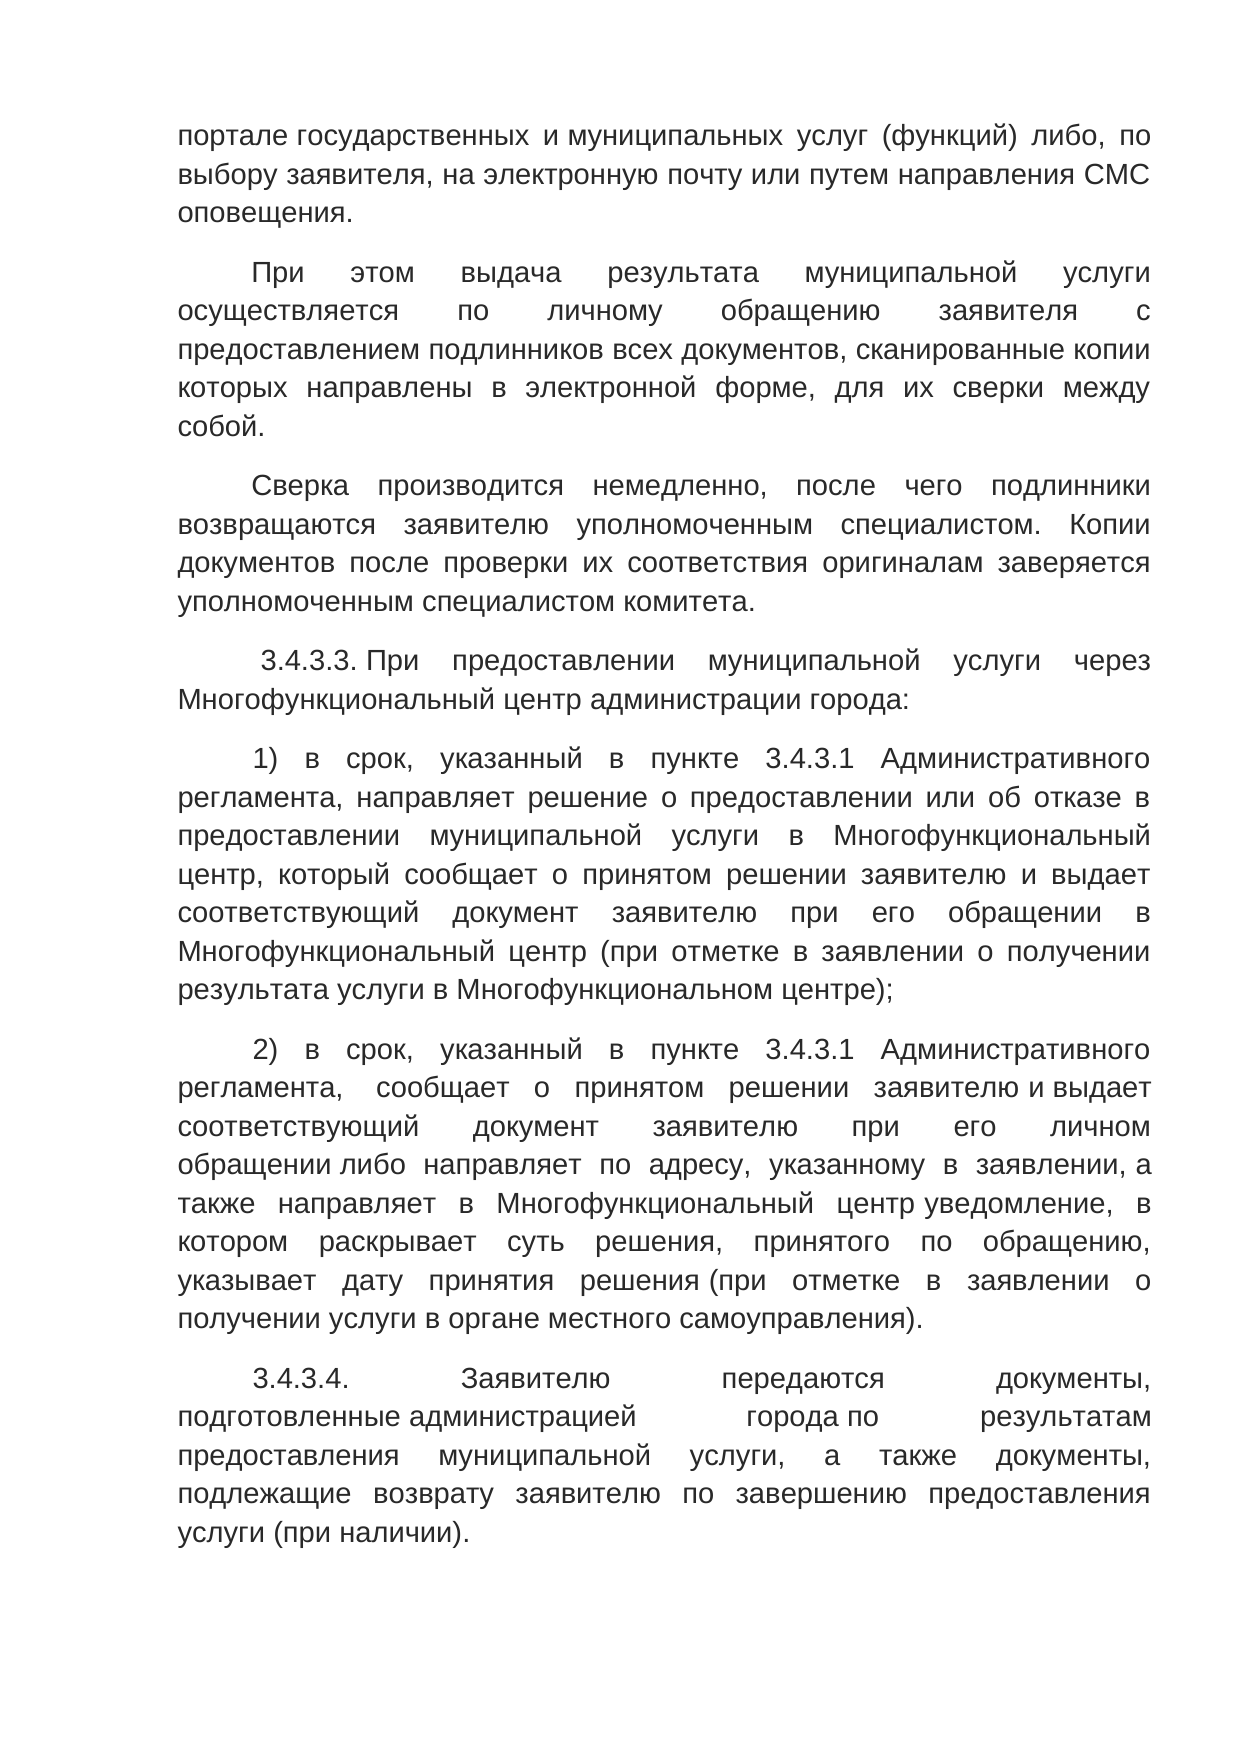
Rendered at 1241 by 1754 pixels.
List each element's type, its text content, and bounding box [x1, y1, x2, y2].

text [177, 118, 1152, 229]
text Сверка производится немедленно, после чего подлинники возвращаются заявителю уполномоченным специалистом. Копии документов после проверки их соответствия оригиналам заверяется уполномоченным специалистом комитета. [177, 468, 1152, 617]
text 3.4.3.3. При предоставлении муниципальной услуги через Многофункциональный центр администрации города: [177, 643, 1152, 715]
text 2) в срок, указанный в пункте 3.4.3.1 Административного регламента, сообщает о принятом решении заявителю и выдает соответствующий документ заявителю при его личном обращении либо направляет по адресу, указанному в заявлении, а также направляет в Многофункциональный центр уведомление, в котором раскрывает суть решения, принятого по обращению, указывает дату принятия решения (при отметке в заявлении о получении услуги в органе местного самоуправления). [177, 1032, 1152, 1335]
text 3.4.3.4. Заявителю передаются документы, подготовленные администрацией города по результатам предоставления муниципальной услуги, а также документы, подлежащие возврату заявителю по завершению предоставления услуги (при наличии). [177, 1361, 1152, 1548]
text При этом выдача результата муниципальной услуги осуществляется по личному обращению заявителя с предоставлением подлинников всех документов, сканированные копии которых направлены в электронной форме, для их сверки между собой. [177, 254, 1152, 442]
text 1) в срок, указанный в пункте 3.4.3.1 Административного регламента, направляет решение о предоставлении или об отказе в предоставлении муниципальной услуги в Многофункциональный центр, который сообщает о принятом решении заявителю и выдает соответствующий документ заявителю при его обращении в Многофункциональный центр (при отметке в заявлении о получении результата услуги в Многофункциональном центре); [177, 741, 1152, 1006]
